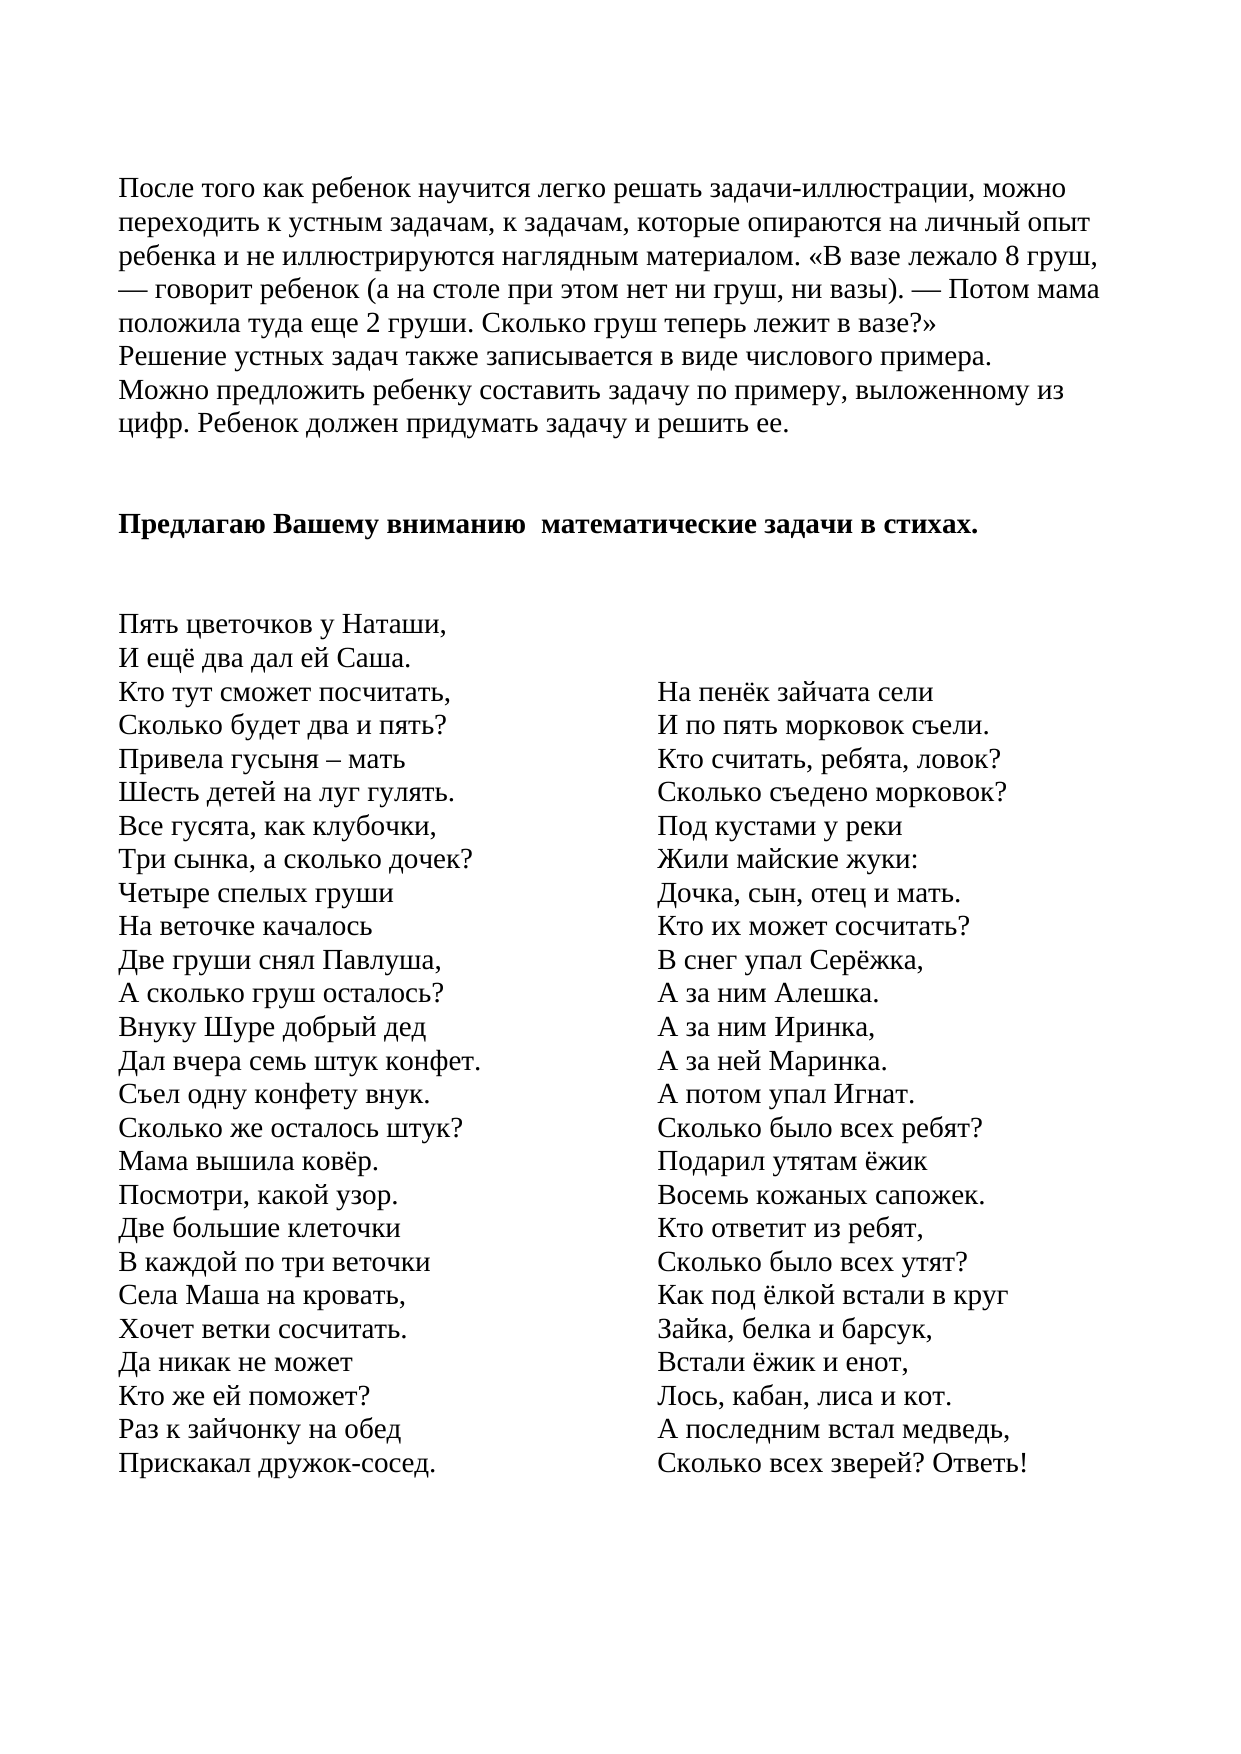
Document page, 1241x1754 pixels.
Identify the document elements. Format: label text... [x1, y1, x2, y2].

text Пять цветочков у Наташи, [118, 607, 583, 640]
text Сколько же осталось штук? [118, 1110, 583, 1143]
text Кто ответит из ребят, [657, 1210, 1122, 1244]
text Кто тут сможет посчитать, [118, 674, 583, 707]
text А сколько груш осталось? [118, 976, 583, 1009]
text Сколько было всех утят? [657, 1244, 1122, 1277]
text Раз к зайчонку на обед [118, 1412, 583, 1445]
text Привела гусыня – мать [118, 741, 583, 774]
text На пенёк зайчата сели [657, 674, 1122, 707]
text В снег упал Серёжка, [657, 942, 1122, 976]
text Как под ёлкой встали в круг [657, 1277, 1122, 1311]
text Да никак не может [118, 1344, 583, 1378]
text Две груши снял Павлуша, [118, 942, 583, 976]
text А за ним Иринка, [657, 1009, 1122, 1043]
text Предлагаю Вашему вниманию математические задачи в стихах. [118, 506, 1122, 539]
text В каждой по три веточки [118, 1244, 583, 1277]
text Все гусята, как клубочки, [118, 808, 583, 841]
text Две большие клеточки [118, 1210, 583, 1244]
text Зайка, белка и барсук, [657, 1311, 1122, 1344]
text Посмотри, какой узор. [118, 1177, 583, 1210]
text Жили майские жуки: [657, 841, 1122, 875]
text После того как ребенок научится легко решать задачи-иллюстрации, можно переходить к устным задачам, к задачам, которые опираются на личный опыт ребенка и не иллюстрируются наглядным материалом. «В вазе лежало 8 груш, — говорит ребенок (а на столе при этом нет ни груш, ни вазы). — Потом мама положила туда еще 2 груши. Сколько груш теперь лежит в вазе?» [118, 171, 1122, 338]
text Сколько съедено морковок? [657, 774, 1122, 808]
text Встали ёжик и енот, [657, 1344, 1122, 1378]
text Кто их может сосчитать? [657, 908, 1122, 942]
text Мама вышила ковёр. [118, 1143, 583, 1177]
text Села Маша на кровать, [118, 1277, 583, 1311]
text Подарил утятам ёжик [657, 1143, 1122, 1177]
text Дал вчера семь штук конфет. [118, 1043, 583, 1076]
text Кто считать, ребята, ловок? [657, 741, 1122, 774]
text Шесть детей на луг гулять. [118, 774, 583, 808]
text Прискакал дружок-сосед. [118, 1445, 583, 1479]
text Сколько всех зверей? Ответь! [657, 1445, 1122, 1479]
text Кто же ей поможет? [118, 1378, 583, 1412]
text А за ним Алешка. [657, 976, 1122, 1009]
text Сколько было всех ребят? [657, 1110, 1122, 1143]
text Лось, кабан, лиса и кот. [657, 1378, 1122, 1412]
text Съел одну конфету внук. [118, 1076, 583, 1110]
text Можно предложить ребенку составить задачу по примеру, выложенному из цифр. Ребенок должен придумать задачу и решить ее. [118, 372, 1122, 439]
text Под кустами у реки [657, 808, 1122, 841]
text И ещё два дал ей Саша. [118, 640, 583, 674]
text На веточке качалось [118, 908, 583, 942]
text Дочка, сын, отец и мать. [657, 875, 1122, 908]
text Решение устных задач также записывается в виде числового примера. [118, 338, 1122, 372]
text Сколько будет два и пять? [118, 707, 583, 741]
text А последним встал медведь, [657, 1412, 1122, 1445]
text Внуку Шуре добрый дед [118, 1009, 583, 1043]
text Четыре спелых груши [118, 875, 583, 908]
text Восемь кожаных сапожек. [657, 1177, 1122, 1210]
text Три сынка, а сколько дочек? [118, 841, 583, 875]
text И по пять морковок съели. [657, 707, 1122, 741]
text А за ней Маринка. [657, 1043, 1122, 1076]
text А потом упал Игнат. [657, 1076, 1122, 1110]
text Хочет ветки сосчитать. [118, 1311, 583, 1344]
